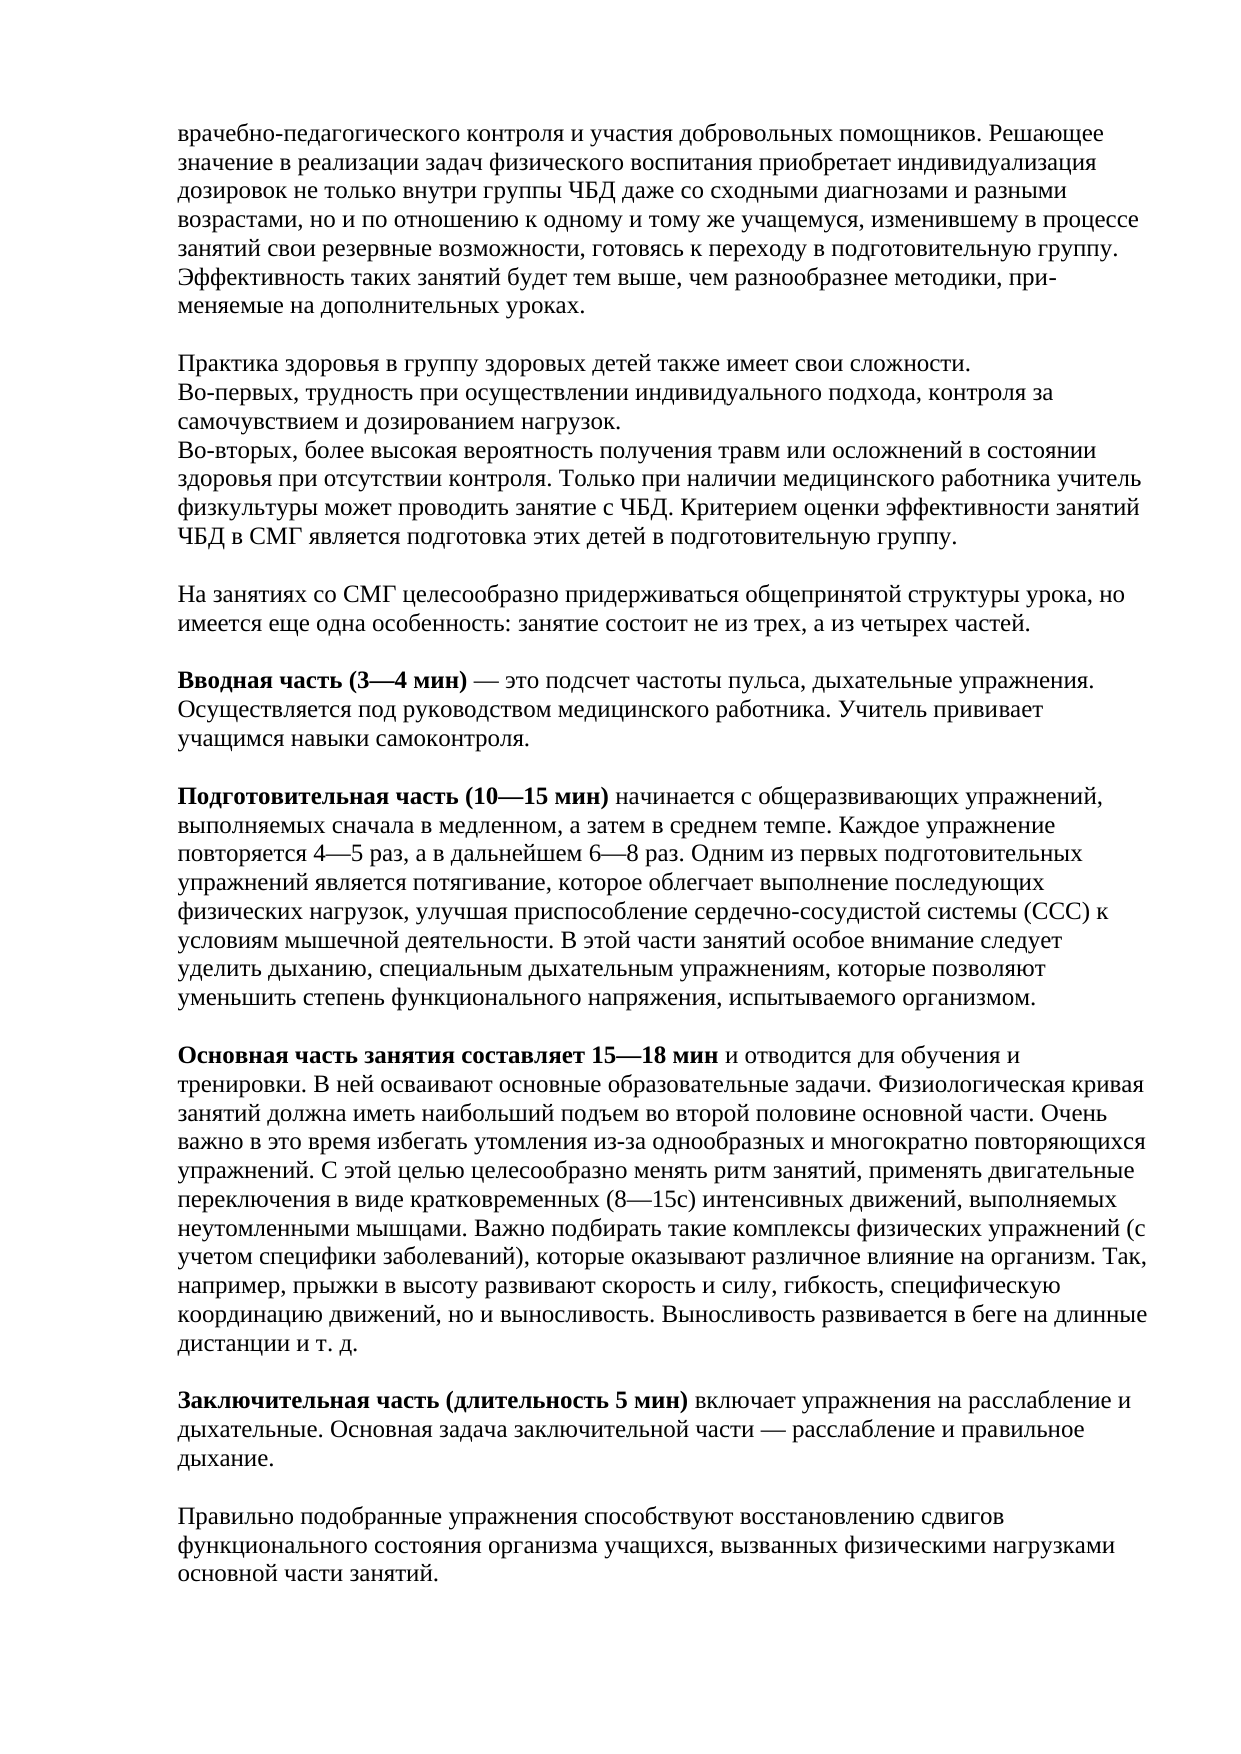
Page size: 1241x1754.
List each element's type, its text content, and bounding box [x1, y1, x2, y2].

text На занятиях со СМГ целесообразно придерживаться общепринятой структуры урока, но имеется еще одна особенность: занятие состоит не из трех, а из четырех частей. [177, 579, 1152, 636]
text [177, 118, 1152, 319]
text Подготовительная часть (10—15 мин) начинается с общеразвивающих упражнений, выполняемых сначала в медленном, а затем в среднем темпе. Каждое упражнение повторяется 4—5 раз, а в дальнейшем 6—8 раз. Одним из первых подготовительных упражнений является потягивание, которое облегчает выполнение последующих физических нагрузок, улучшая приспособление сердечно-сосудистой системы (ССС) к условиям мышечной деятельности. В этой части занятий особое внимание следует уделить дыханию, специальным дыхательным упражнениям, которые позволяют уменьшить степень функционального напряжения, испытываемого организмом. [177, 781, 1152, 1011]
text Основная часть занятия составляет 15—18 мин и отводится для обучения и тренировки. В ней осваивают основные образовательные задачи. Физиологическая кривая занятий должна иметь наибольший подъем во второй половине основной части. Очень важно в это время избегать утомления из-за однообразных и многократно повторяющихся упражнений. С этой целью целесообразно менять ритм занятий, применять двигательные переключения в виде кратковременных (8—15с) интенсивных движений, выполняемых неутомленными мышцами. Важно подбирать такие комплексы физических упражнений (с учетом специфики заболеваний), которые оказывают различное влияние на организм. Так, например, прыжки в высоту развивают скорость и силу, гибкость, специфическую координацию движений, но и выносливость. Выносливость развивается в беге на длинные дистанции и т. д. [177, 1040, 1152, 1356]
text Правильно подобранные упражнения способствуют восстановлению сдвигов функционального состояния организма учащихся, вызванных физическими нагрузками основной части занятий. [177, 1501, 1152, 1587]
text Заключительная часть (длительность 5 мин) включает упражнения на расслабление и дыхательные. Основная задача заключительной части — расслабление и правильное дыхание. [177, 1386, 1152, 1472]
text Вводная часть (3—4 мин) — это подсчет частоты пульса, дыхательные упражнения. Осуществляется под руководством медицинского работника. Учитель прививает учащимся навыки самоконтроля. [177, 666, 1152, 752]
text Практика здоровья в группу здоровых детей также имеет свои сложности. Во-первых, трудность при осуществлении индивидуального подхода, контроля за самочувствием и дозированием нагрузок. Во-вторых, более высокая вероятность получения травм или осложнений в состоянии здоровья при отсутствии контроля. Только при наличии медицинского работника учитель физкультуры может проводить занятие с ЧБД. Критерием оценки эффективности занятий ЧБД в СМГ является подготовка этих детей в подготовительную группу. [177, 348, 1152, 550]
